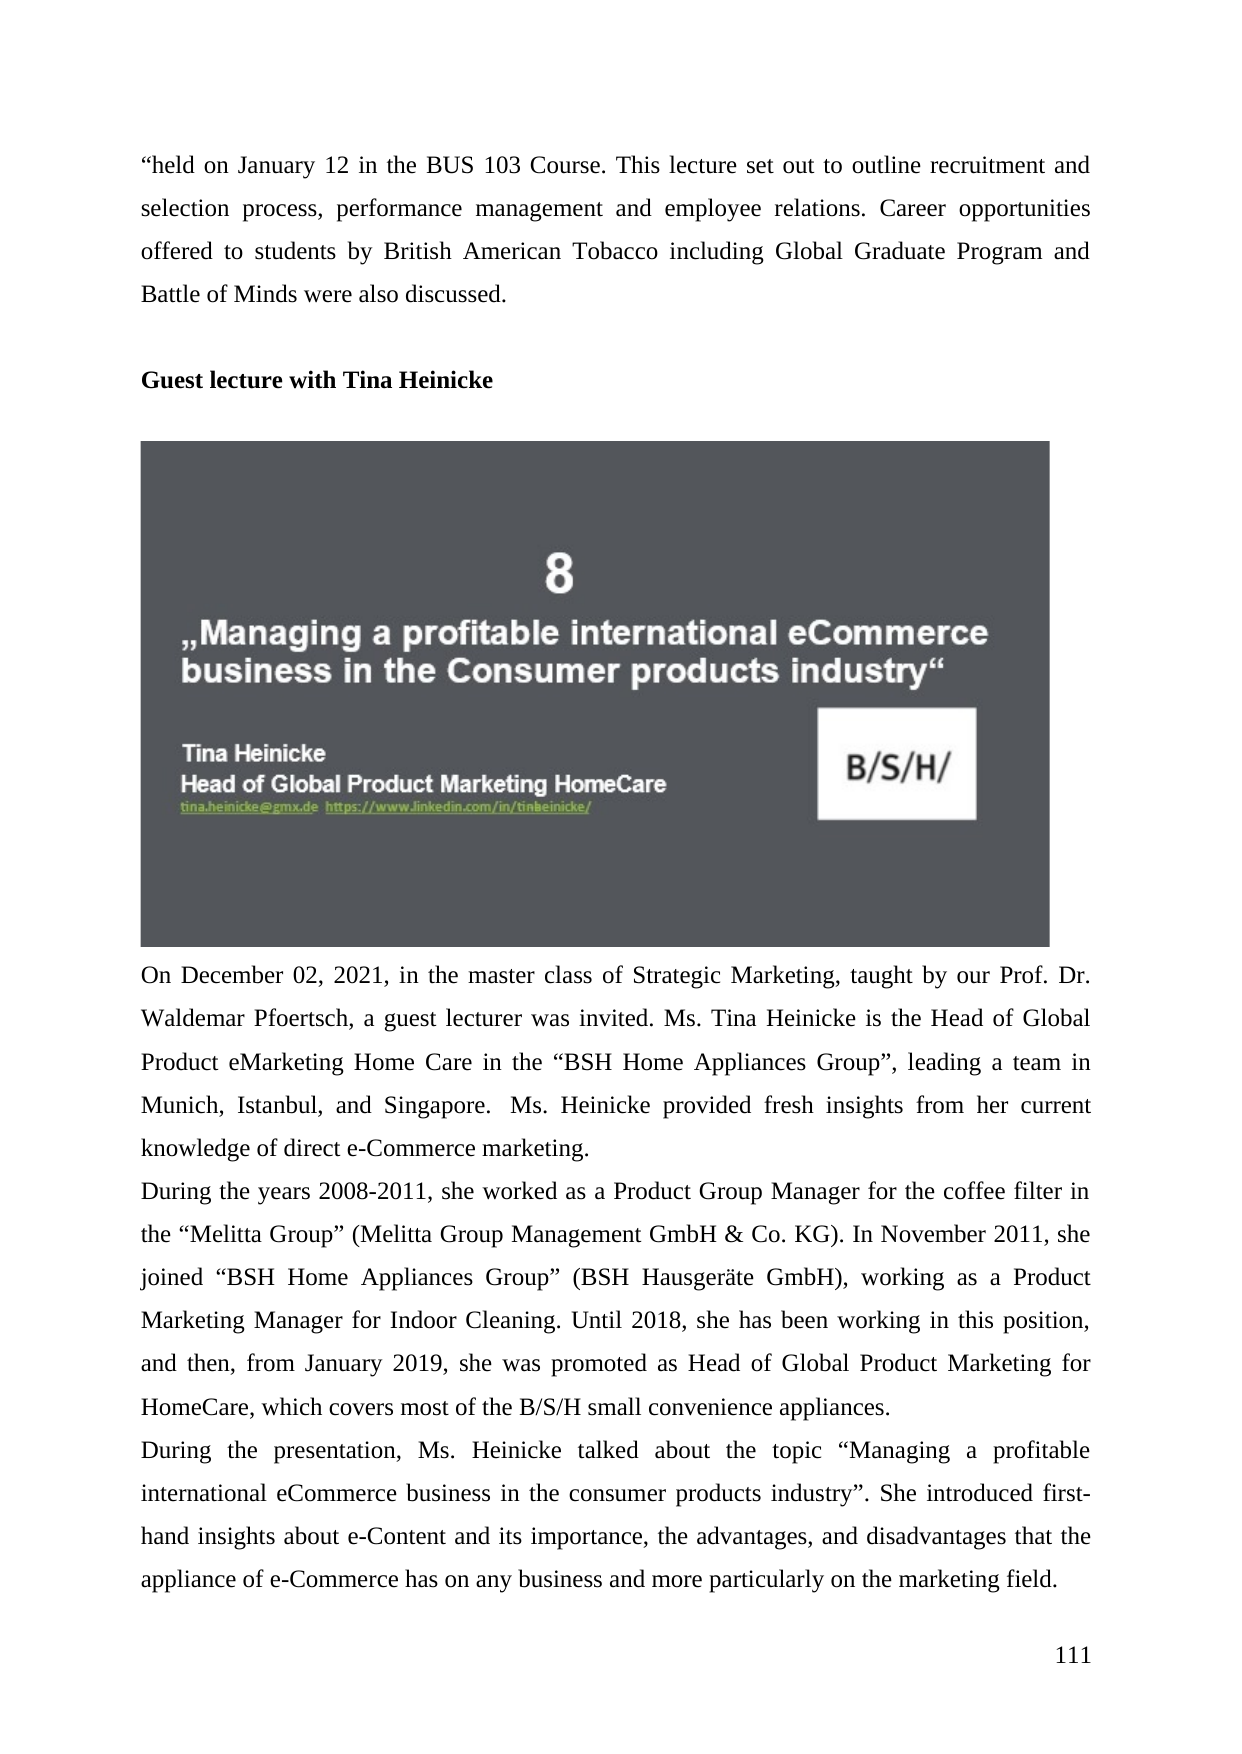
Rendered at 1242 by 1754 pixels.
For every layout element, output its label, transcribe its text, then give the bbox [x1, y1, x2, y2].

text Guest lecture with Tina Heinicke [141, 366, 1092, 394]
text During the presentation, Ms. Heinicke talked about the topic “Managing a profitable international eCommerce business in the consumer products industry”. She introduced first-hand insights about e-Content and its importance, the advantages, and disadvantages that the appliance of e-Commerce has on any business and more particularly on the marketing field. [141, 1435, 1092, 1593]
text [141, 150, 1092, 308]
picture [140, 441, 1049, 947]
text During the years 2008-2011, she worked as a Product Group Manager for the coffee filter in the “Melitta Group” (Melitta Group Management GmbH & Co. KG). In November 2011, she joined “BSH Home Appliances Group” (BSH Hausgeräte GmbH), working as a Product Marketing Manager for Indoor Cleaning. Until 2018, she has been working in this position, and then, from January 2019, she was promoted as Head of Global Product Marketing for HomeCare, which covers most of the B/S/H small convenience appliances. [141, 1176, 1092, 1420]
